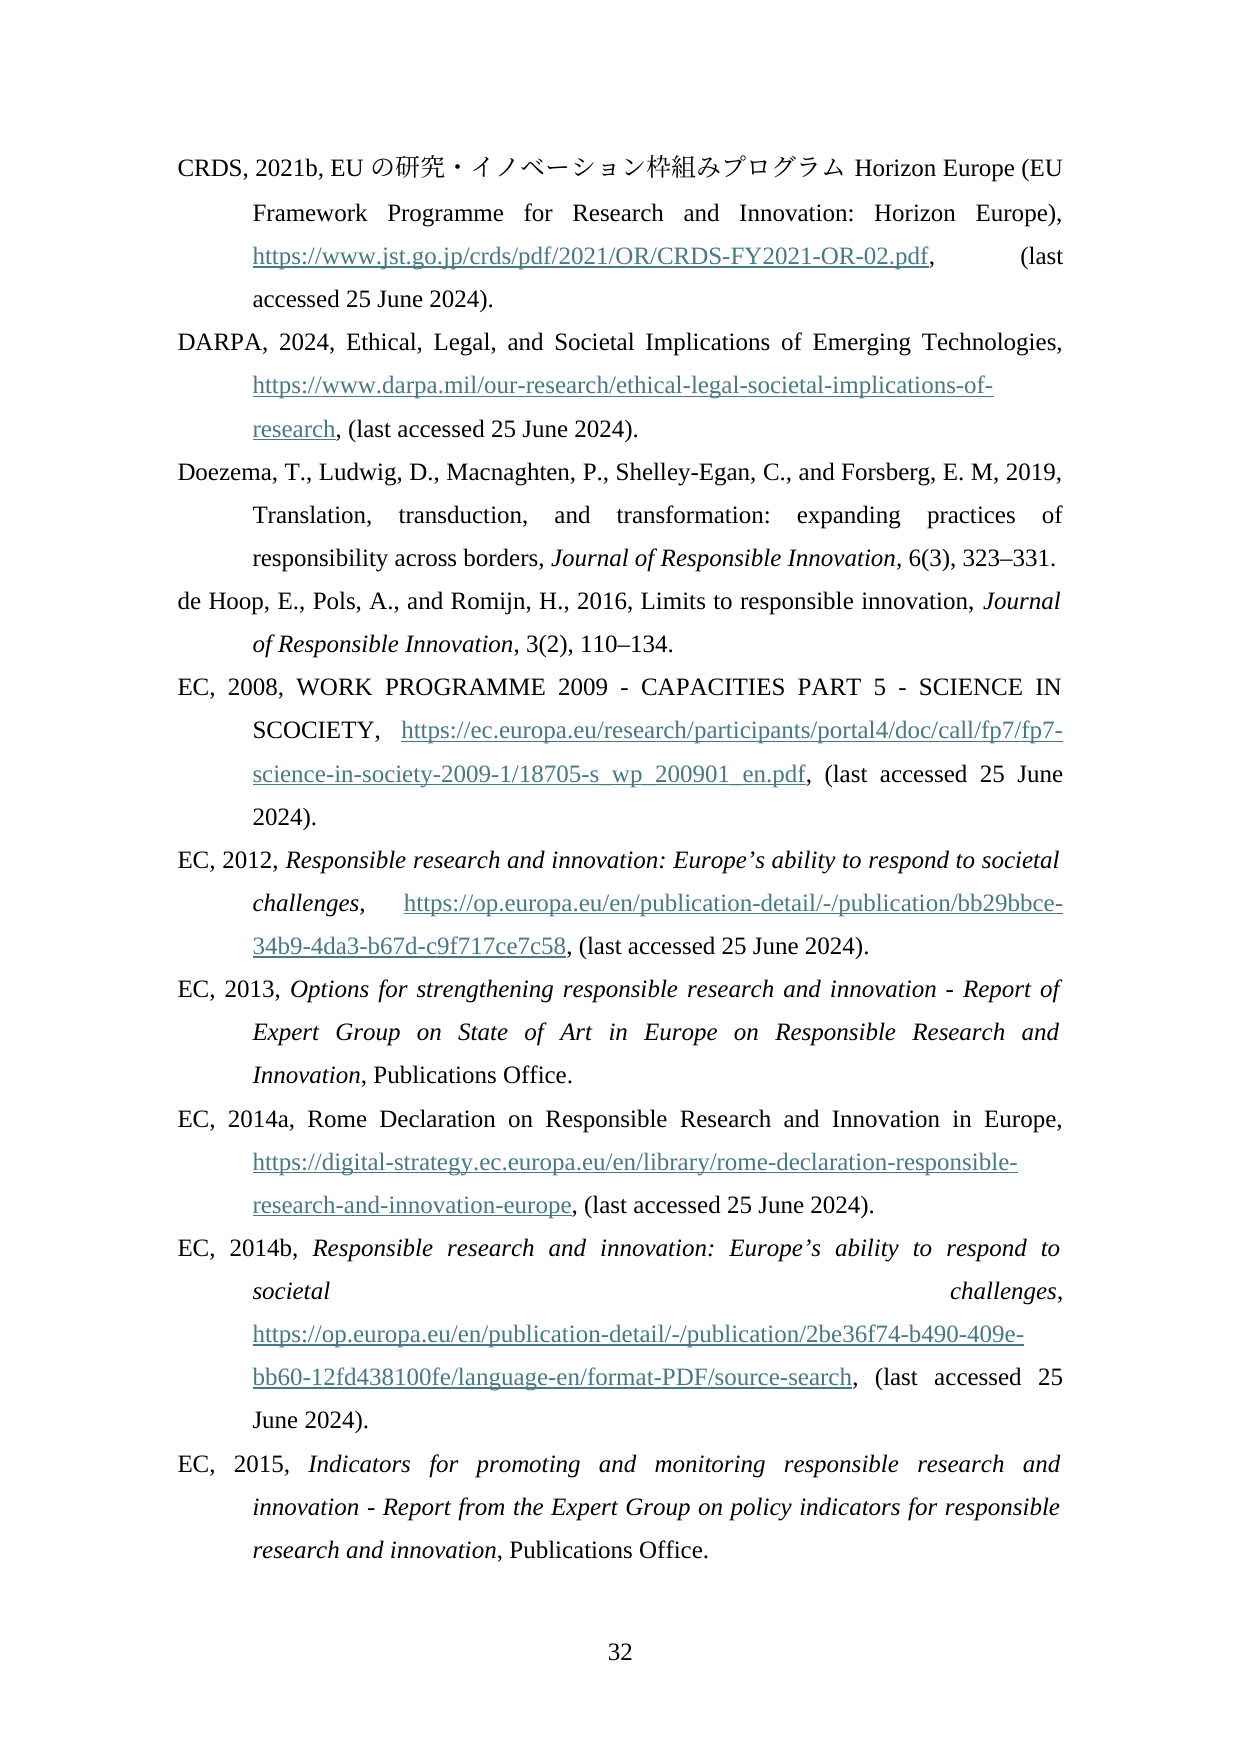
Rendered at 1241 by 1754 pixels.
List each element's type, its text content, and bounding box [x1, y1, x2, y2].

text EC, 2014a, Rome Declaration on Responsible Research and Innovation in Europe, https://digital-strategy.ec.europa.eu/en/library/rome-declaration-responsible-research-and-innovation-europe, (last accessed 25 June 2024). [177, 1104, 1063, 1219]
text de Hoop, E., Pols, A., and Romijn, H., 2016, Limits to responsible innovation, Journal of Responsible Innovation, 3(2), 110–134. [177, 586, 1063, 658]
text EC, 2014b, Responsible research and innovation: Europe’s ability to respond to societal challenges, https://op.europa.eu/en/publication-detail/-/publication/2be36f74-b490-409e-bb60-12fd438100fe/language-en/format-PDF/source-search, (last accessed 25 June 2024). [177, 1233, 1063, 1434]
text EC, 2008, WORK PROGRAMME 2009 - CAPACITIES PART 5 - SCIENCE IN SCOCIETY, https://ec.europa.eu/research/participants/portal4/doc/call/fp7/fp7-science-in-society-2009-1/18705-s_wp_200901_en.pdf, (last accessed 25 June 2024). [177, 672, 1063, 831]
text EC, 2012, Responsible research and innovation: Europe’s ability to respond to societal challenges, https://op.europa.eu/en/publication-detail/-/publication/bb29bbce-34b9-4da3-b67d-c9f717ce7c58, (last accessed 25 June 2024). [177, 845, 1063, 960]
text EC, 2013, Options for strengthening responsible research and innovation - Report of Expert Group on State of Art in Europe on Responsible Research and Innovation, Publications Office. [177, 974, 1063, 1089]
text DARPA, 2024, Ethical, Legal, and Societal Implications of Emerging Technologies, https://www.darpa.mil/our-research/ethical-legal-societal-implications-of-research, (last accessed 25 June 2024). [177, 327, 1063, 442]
text CRDS, 2021b, EU の研究・イノベーション枠組みプログラム Horizon Europe (EU Framework Programme for Research and Innovation: Horizon Europe), https://www.jst.go.jp/crds/pdf/2021/OR/CRDS-FY2021-OR-02.pdf, (last accessed 25 June 2024). [177, 148, 1063, 313]
text Doezema, T., Ludwig, D., Macnaghten, P., Shelley-Egan, C., and Forsberg, E. M, 2019, Translation, transduction, and transformation: expanding practices of responsibility across borders, Journal of Responsible Innovation, 6(3), 323–331. [177, 457, 1063, 572]
text EC, 2015, Indicators for promoting and monitoring responsible research and innovation - Report from the Expert Group on policy indicators for responsible research and innovation, Publications Office. [177, 1449, 1063, 1564]
